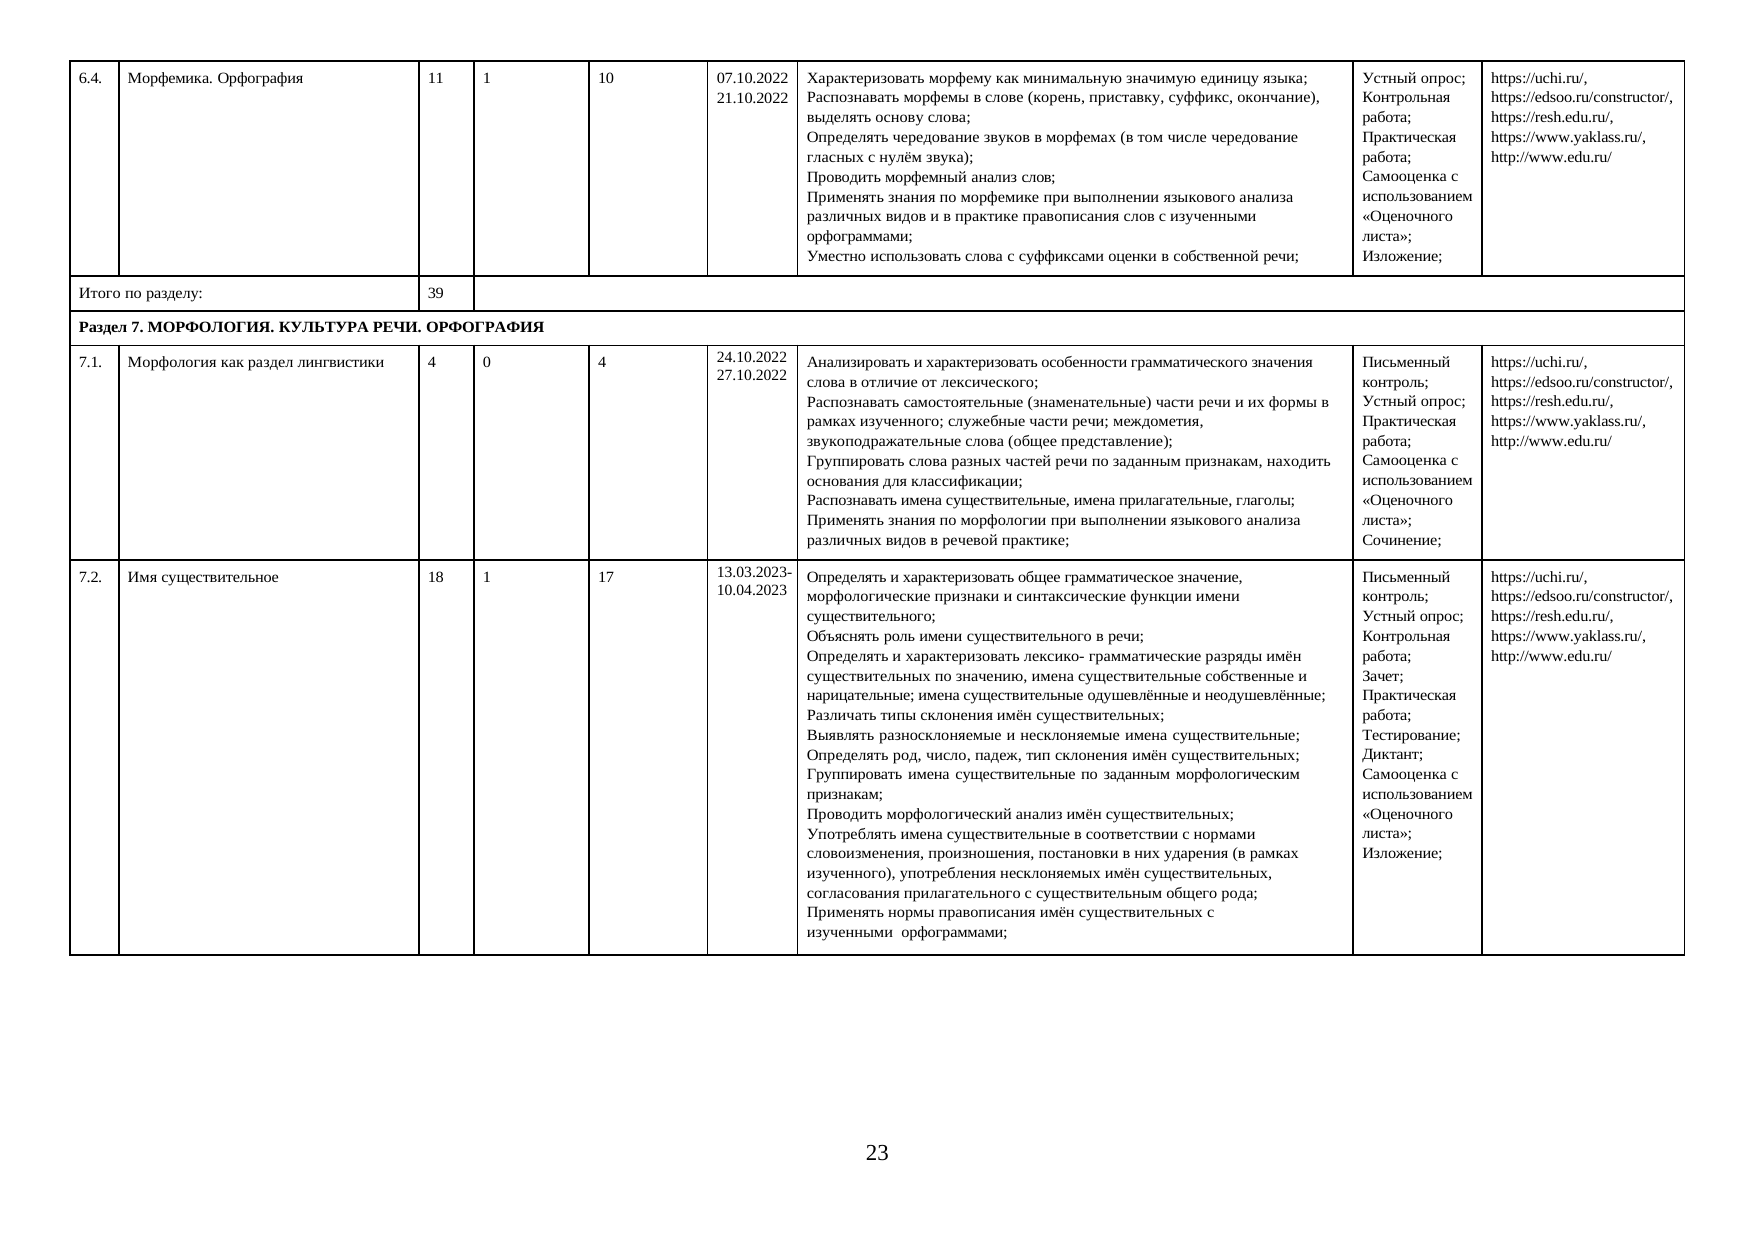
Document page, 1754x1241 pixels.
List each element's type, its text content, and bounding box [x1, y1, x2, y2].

table_header 1 [475, 62, 588, 275]
table_cell https://uchi.ru/, https://edsoo.ru/constructor/, https://resh.edu.ru/, https://www.yaklass.ru/, http://www.edu.ru/ [1483, 346, 1684, 559]
table_cell Письменный контроль; Устный опрос; Контрольная работа; Зачет; Практическая работа; Тестирование; Диктант; Самооценка с использованием «Оценочного листа»; Изложение; [1354, 561, 1481, 954]
table_cell 17 [590, 561, 707, 954]
table_header Устный опрос; Контрольная работа; Практическая работа; Самооценка с использованием «Оценочного листа»; Изложение; [1354, 62, 1481, 275]
table_cell 39 [420, 277, 473, 310]
table_cell Определять и характеризовать общее грамматическое значение, морфологические признаки и синтаксические функции имени существительного; Объяснять роль имени существительного в речи; Определять и характеризовать лексико- грамматические разряды имён существительных по значению, имена существительные собственные и нарицательные; имена существительные одушевлённые и неодушевлённые; Различать типы склонения имён существительных; Выявлять разносклоняемые и несклоняемые имена существительные; Определять род, число, падеж, тип склонения имён существительных; Группировать имена существительные по заданным морфологическим признакам; Проводить морфологический анализ имён существительных; Употреблять имена существительные в соответствии с нормами словоизменения, произношения, постановки в них ударения (в рамках изученного), употребления несклоняемых имён существительных, согласования прилагательного с существительным общего рода; Применять нормы правописания имён существительных с изученными орфограммами; [798, 561, 1352, 954]
table_cell 7.1. [71, 346, 118, 559]
table_header 11 [420, 62, 473, 275]
table_cell 13.03.2023-10.04.2023 [708, 561, 797, 954]
table_cell Письменный контроль; Устный опрос; Практическая работа; Самооценка с использованием «Оценочного листа»; Сочинение; [1354, 346, 1481, 559]
table_cell Морфология как раздел лингвистики [120, 346, 418, 559]
table_header 10 [590, 62, 707, 275]
table_cell 4 [420, 346, 473, 559]
table_cell Анализировать и характеризовать особенности грамматического значения слова в отличие от лексического; Распознавать самостоятельные (знаменательные) части речи и их формы в рамках изученного; служебные части речи; междометия, звукоподражательные слова (общее представление); Группировать слова разных частей речи по заданным признакам, находить основания для классификации; Распознавать имена существительные, имена прилагательные, глаголы; Применять знания по морфологии при выполнении языкового анализа различных видов в речевой практике; [798, 346, 1352, 559]
table_cell 4 [590, 346, 707, 559]
table_cell 0 [475, 346, 588, 559]
table_header Морфемика. Орфография [120, 62, 418, 275]
table_cell [475, 277, 1684, 310]
table_cell 1 [475, 561, 588, 954]
table_header 6.4. [71, 62, 118, 275]
table_header 07.10.2022 21.10.2022 [708, 62, 797, 275]
table_header Характеризовать морфему как минимальную значимую единицу языка; Распознавать морфемы в слове (корень, приставку, суффикс, окончание), выделять основу слова; Определять чередование звуков в морфемах (в том числе чередование гласных с нулём звука); Проводить морфемный анализ слов; Применять знания по морфемике при выполнении языкового анализа различных видов и в практике правописания слов с изученными орфограммами; Уместно использовать слова с суффиксами оценки в собственной речи; [798, 62, 1352, 275]
table_cell Итого по разделу: [71, 277, 418, 310]
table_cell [1483, 561, 1684, 954]
table_cell 7.2. [71, 561, 118, 954]
table_cell 18 [420, 561, 473, 954]
table_header https://uchi.ru/, https://edsoo.ru/constructor/, https://resh.edu.ru/, https://www.yaklass.ru/, http://www.edu.ru/ [1483, 62, 1684, 275]
table_cell Раздел 7. МОРФОЛОГИЯ. КУЛЬТУРА РЕЧИ. ОРФОГРАФИЯ [71, 312, 1684, 344]
table_cell Имя существительное [120, 561, 418, 954]
table_cell 24.10.2022 27.10.2022 [708, 346, 797, 559]
